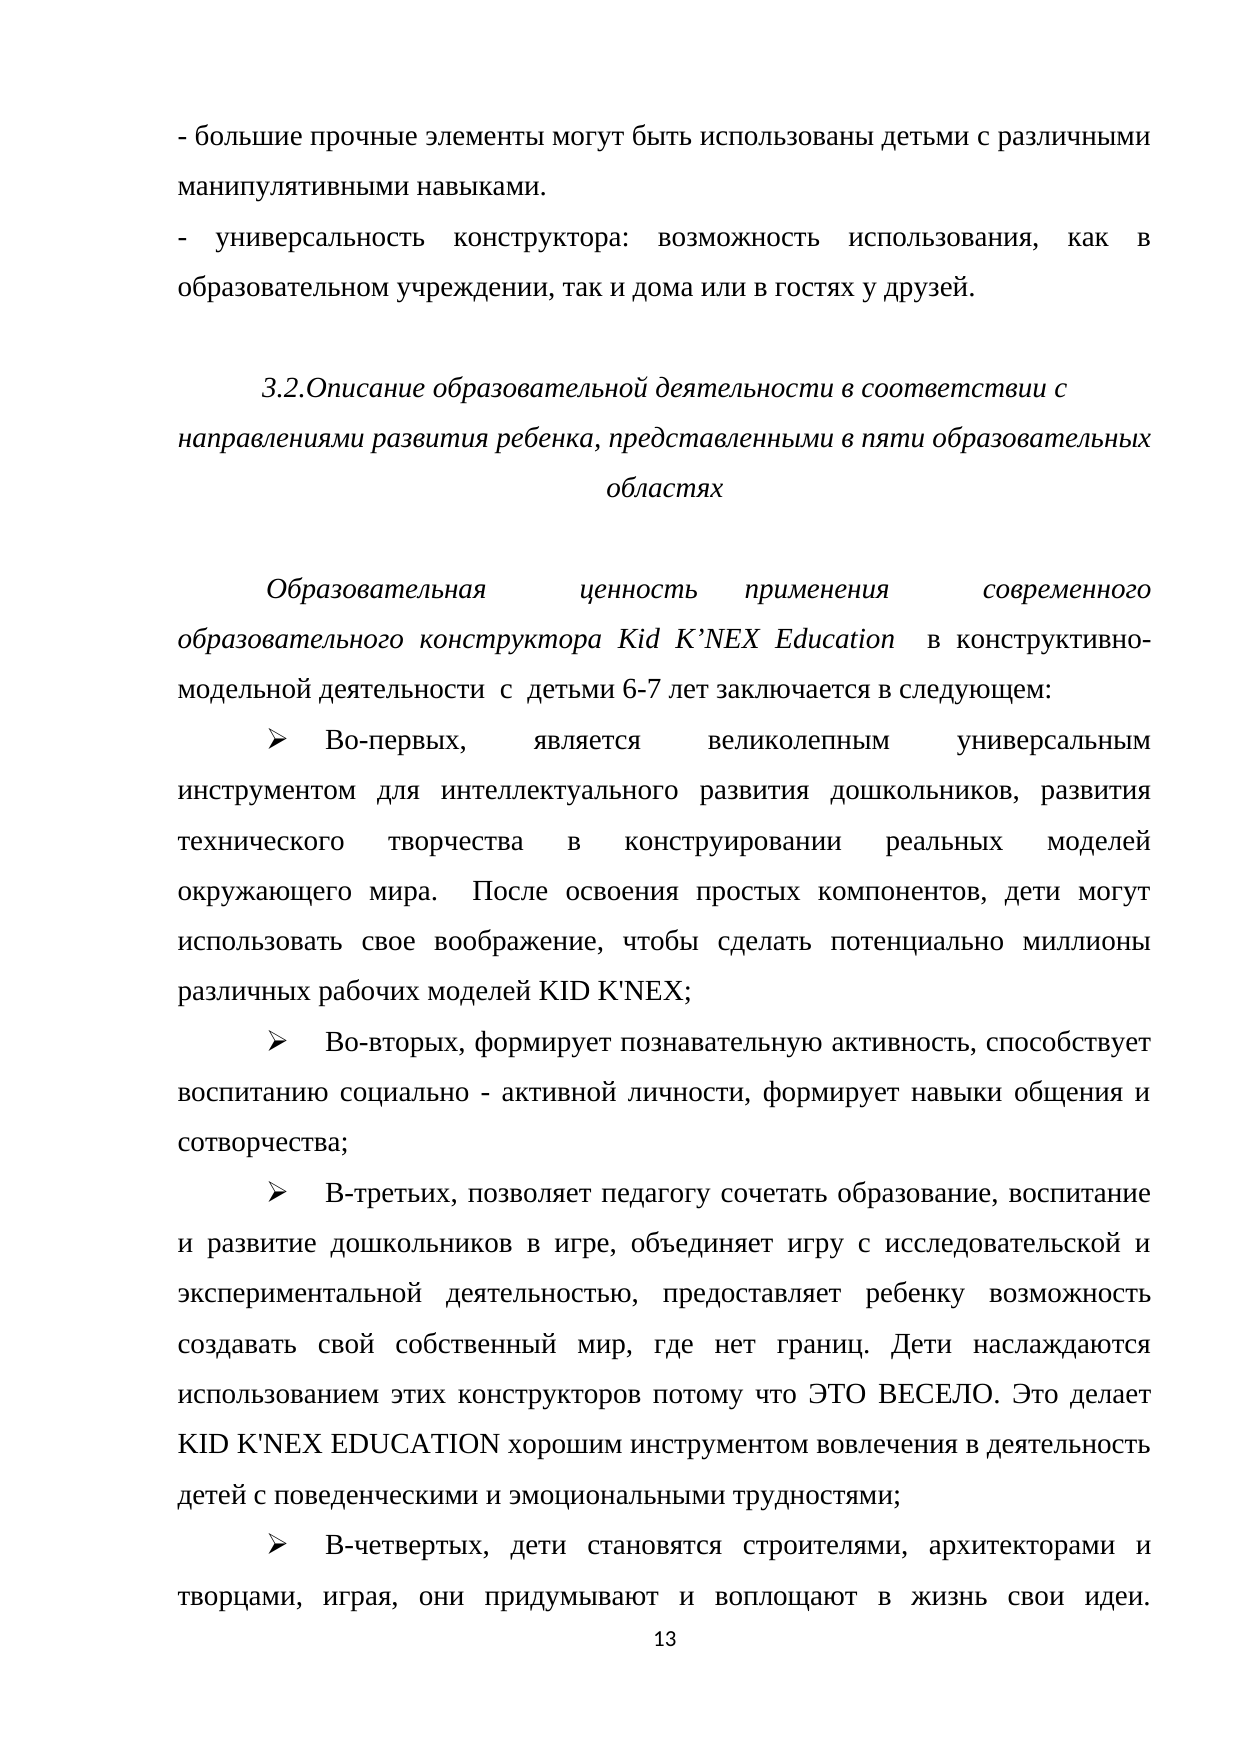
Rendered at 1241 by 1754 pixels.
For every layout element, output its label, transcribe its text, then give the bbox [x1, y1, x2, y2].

list В-третьих, позволяет педагогу сочетать образование, воспитание и развитие дошкольников в игре, объединяет игру с исследовательской и экспериментальной деятельностью, предоставляет ребенку возможность создавать свой собственный мир, где нет границ. Дети наслаждаются использованием этих конструкторов потому что ЭТО ВЕСЕЛО. Это делает KID K'NEX EDUCATION хорошим инструментом вовлечения в деятельность детей с поведенческими и эмоциональными трудностями; [177, 1175, 1152, 1510]
text Образовательная ценность применения современного образовательного конструктора Kid K’NEX Education в конструктивно-модельной деятельности с детьми 6-7 лет заключается в следующем: [177, 571, 1152, 705]
text - большие прочные элементы могут быть использованы детьми с различными манипулятивными навыками. [177, 118, 1152, 202]
list Во-вторых, формирует познавательную активность, способствует воспитанию социально - активной личности, формирует навыки общения и сотворчества; [177, 1024, 1152, 1158]
text 3.2.Описание образовательной деятельности в соответствии с направлениями развития ребенка, представленными в пяти образовательных областях [177, 370, 1152, 504]
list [177, 1527, 1152, 1611]
text - универсальность конструктора: возможность использования, как в образовательном учреждении, так и дома или в гостях у друзей. [177, 219, 1152, 303]
list Во-первых, является великолепным универсальным инструментом для интеллектуального развития дошкольников, развития технического творчества в конструировании реальных моделей окружающего мира. После освоения простых компонентов, дети могут использовать свое воображение, чтобы сделать потенциально миллионы различных рабочих моделей KID K'NEX; [177, 722, 1152, 1007]
